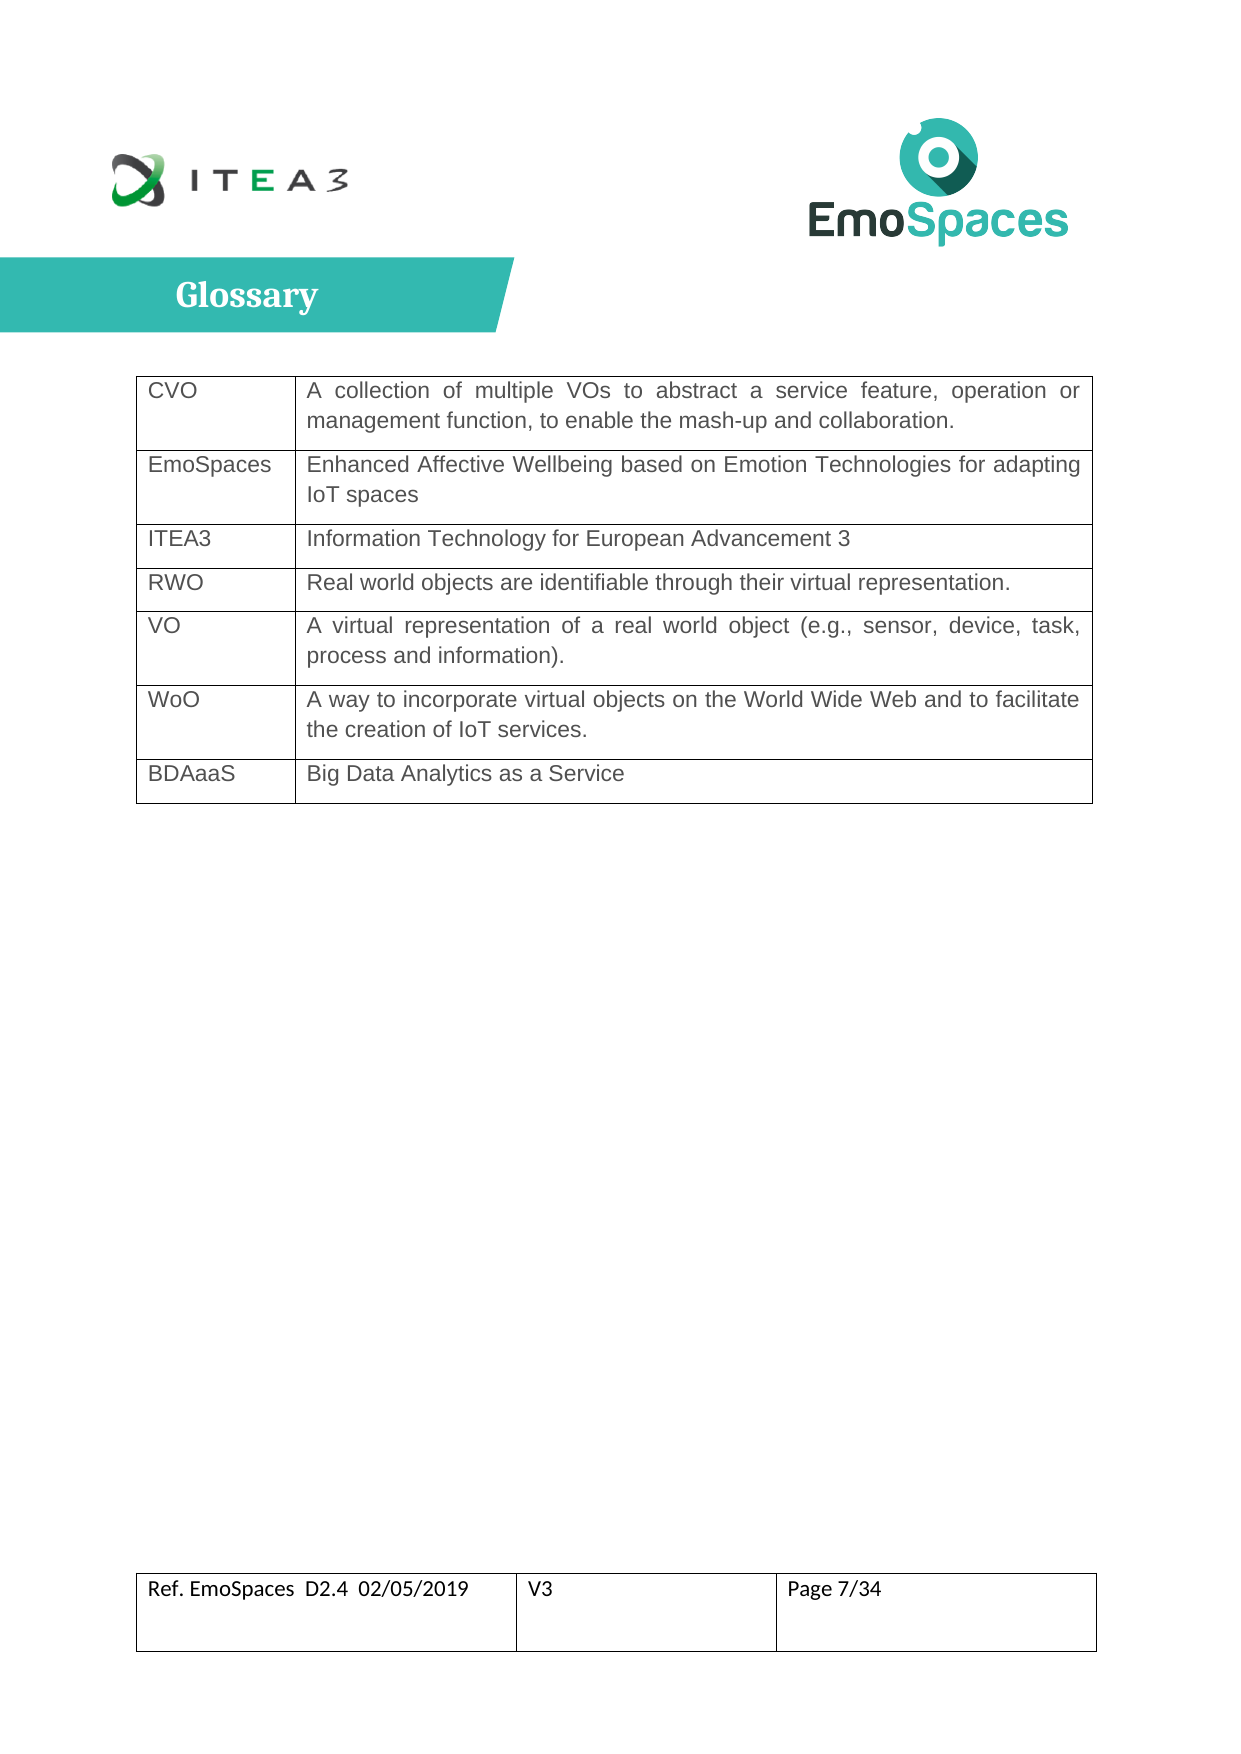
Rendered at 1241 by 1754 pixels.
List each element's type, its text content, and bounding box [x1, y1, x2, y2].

table_cell Information Technology for European Advancement 3 [296, 525, 1092, 567]
table_cell BDAaaS [137, 760, 295, 803]
table_cell Big Data Analytics as a Service [296, 760, 1092, 803]
table_cell A virtual representation of a real world object (e.g., sensor, device, task, process and information). [296, 612, 1092, 685]
picture [108, 146, 357, 213]
table_header A collection of multiple VOs to abstract a service feature, operation or management function, to enable the mash-up and collaboration. [296, 377, 1092, 450]
table_cell Real world objects are identifiable through their virtual representation. [296, 569, 1092, 611]
table_cell A way to incorporate virtual objects on the World Wide Web and to facilitate the creation of IoT services. [296, 686, 1092, 759]
table_cell WoO [137, 686, 295, 759]
table_cell EmoSpaces [137, 451, 295, 524]
picture [784, 73, 1093, 292]
table_cell VO [137, 612, 295, 685]
table_header CVO [137, 377, 295, 450]
table_cell ITEA3 [137, 525, 295, 567]
table_cell RWO [137, 569, 295, 611]
table_cell Enhanced Affective Wellbeing based on Emotion Technologies for adapting IoT spaces [296, 451, 1092, 524]
